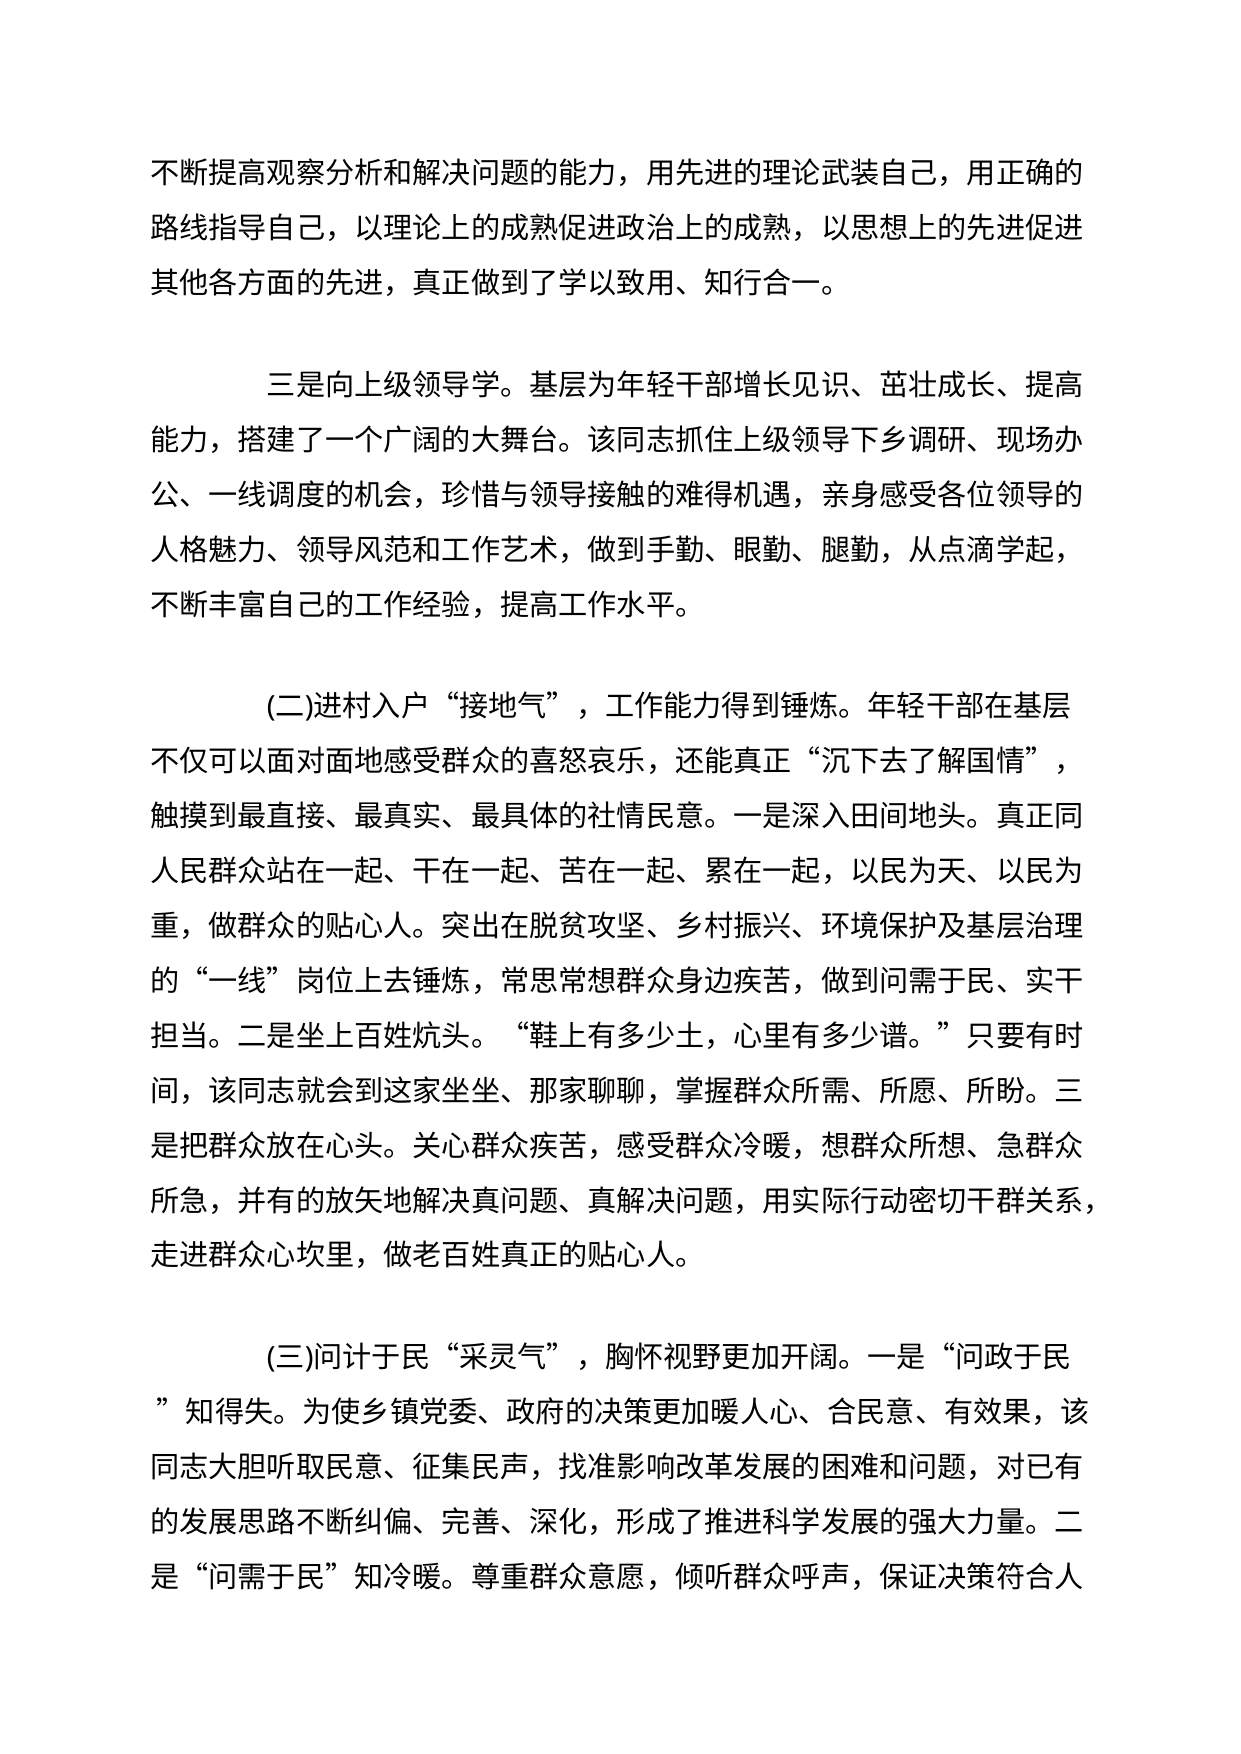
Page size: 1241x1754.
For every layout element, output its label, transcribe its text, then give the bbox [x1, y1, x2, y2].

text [150, 150, 1090, 302]
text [150, 1334, 1090, 1596]
text (二)进村入户“接地气”，工作能力得到锤炼。年轻干部在基层不仅可以面对面地感受群众的喜怒哀乐，还能真正“沉下去了解国情”，触摸到最直接、最真实、最具体的社情民意。一是深入田间地头。真正同人民群众站在一起、干在一起、苦在一起、累在一起，以民为天、以民为重，做群众的贴心人。突出在脱贫攻坚、乡村振兴、环境保护及基层治理的“一线”岗位上去锤炼，常思常想群众身边疾苦，做到问需于民、实干担当。二是坐上百姓炕头。“鞋上有多少土，心里有多少谱。”只要有时间，该同志就会到这家坐坐、那家聊聊，掌握群众所需、所愿、所盼。三是把群众放在心头。关心群众疾苦，感受群众冷暖，想群众所想、急群众所急，并有的放矢地解决真问题、真解决问题，用实际行动密切干群关系，走进群众心坎里，做老百姓真正的贴心人。 [150, 683, 1090, 1274]
text 三是向上级领导学。基层为年轻干部增长见识、茁壮成长、提高能力，搭建了一个广阔的大舞台。该同志抓住上级领导下乡调研、现场办公、一线调度的机会，珍惜与领导接触的难得机遇，亲身感受各位领导的人格魅力、领导风范和工作艺术，做到手勤、眼勤、腿勤，从点滴学起，不断丰富自己的工作经验，提高工作水平。 [150, 362, 1090, 623]
